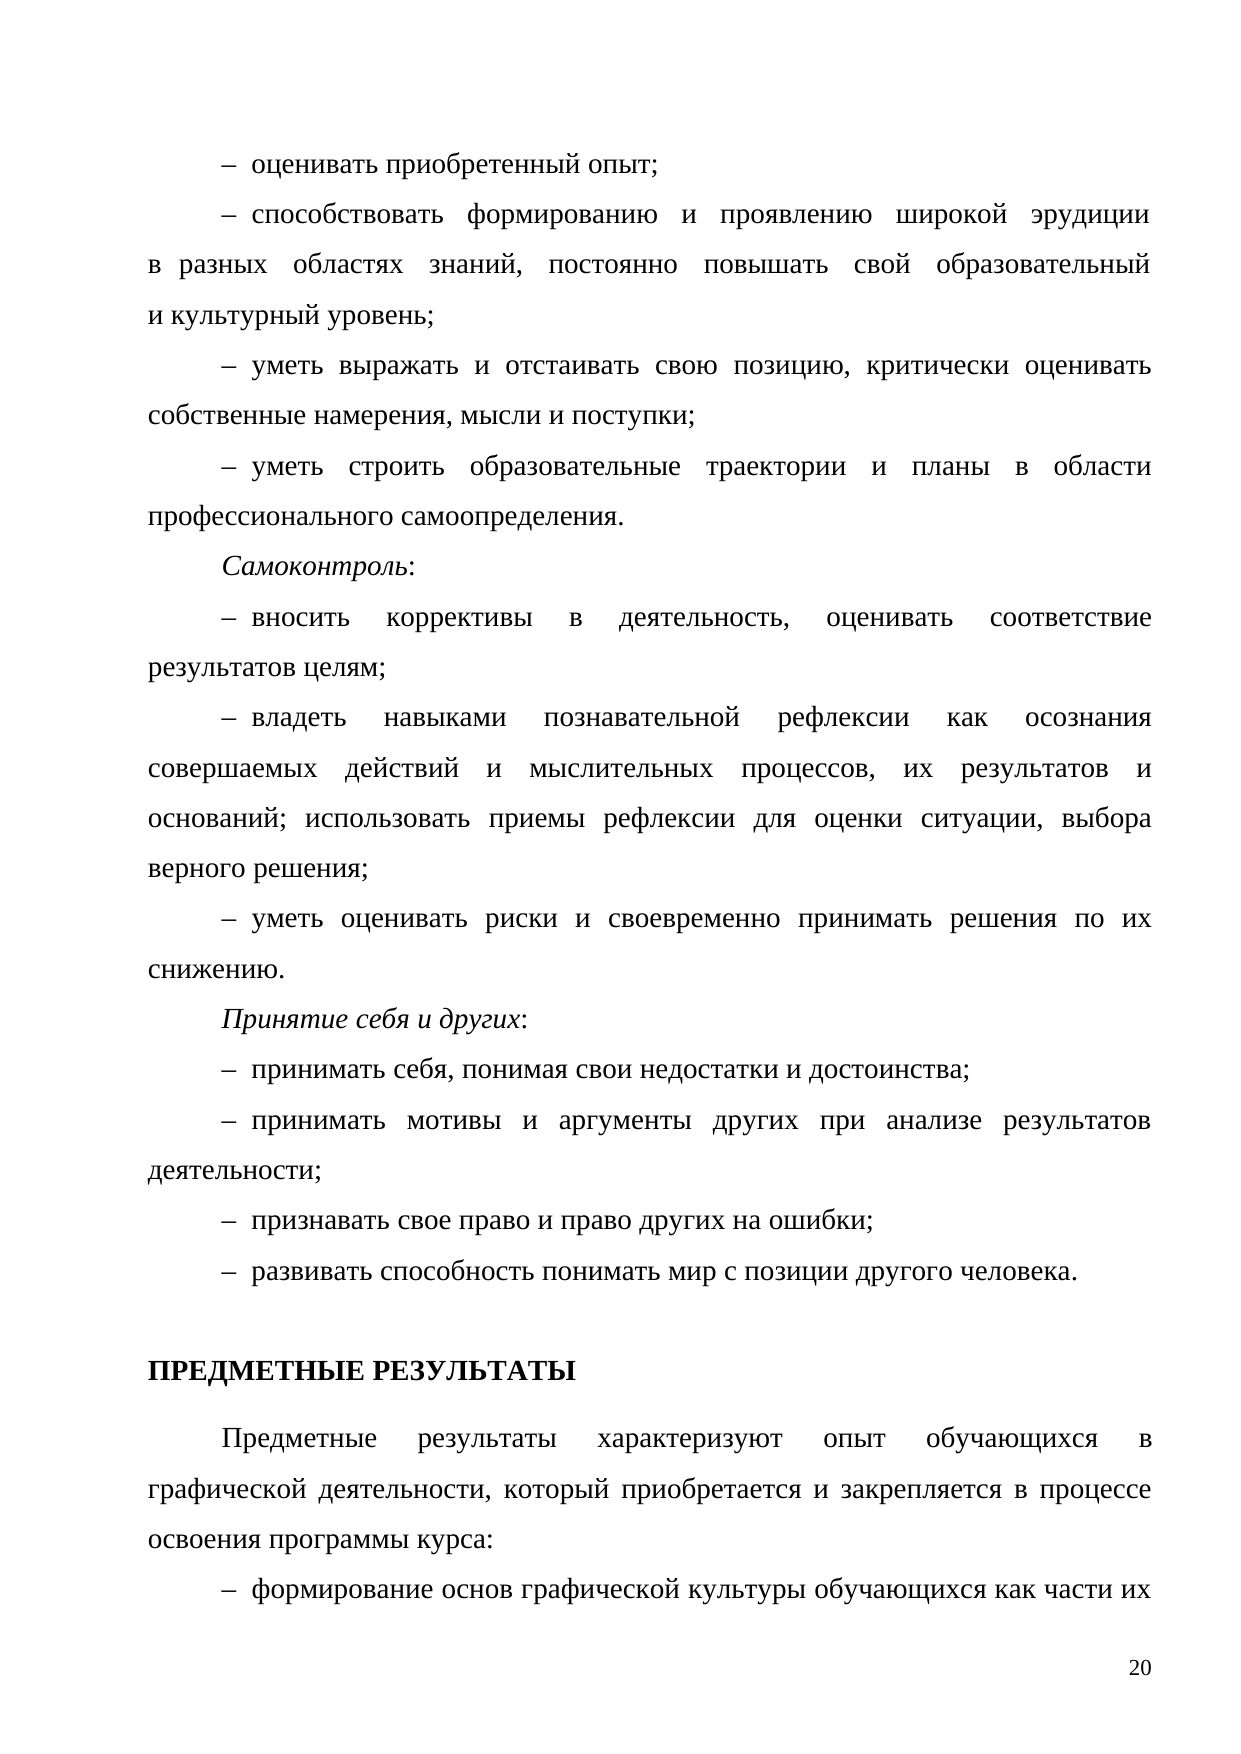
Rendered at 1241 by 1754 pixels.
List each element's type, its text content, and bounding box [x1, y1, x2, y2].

list способствовать формированию и проявлению широкой эрудиции в разных областях знаний, постоянно повышать свой образовательный и культурный уровень; [148, 196, 1151, 330]
text Самоконтроль: [221, 548, 1165, 582]
text Принятие себя и других: [221, 1001, 1165, 1035]
list владеть навыками познавательной рефлексии как осознания совершаемых действий и мыслительных процессов, их результатов и оснований; использовать приемы рефлексии для оценки ситуации, выбора верного решения; [148, 699, 1152, 884]
list вносить коррективы в деятельность, оценивать соответствие результатов целям; [148, 599, 1152, 683]
list уметь строить образовательные траектории и планы в области профессионального самоопределения. [148, 448, 1152, 532]
list уметь оценивать риски и своевременно принимать решения по их снижению. [148, 901, 1152, 984]
list принимать мотивы и аргументы других при анализе результатов деятельности; [148, 1102, 1151, 1186]
list признавать свое право и право других на ошибки; [221, 1202, 1165, 1236]
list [148, 1572, 1152, 1605]
list уметь выражать и отстаивать свою позицию, критически оценивать собственные намерения, мысли и поступки; [148, 347, 1152, 431]
subtitle ПРЕДМЕТНЫЕ РЕЗУЛЬТАТЫ [148, 1353, 1165, 1387]
list развивать способность понимать мир с позиции другого человека. [221, 1253, 1165, 1286]
text Предметные результаты характеризуют опыт обучающихся в графической деятельности, который приобретается и закрепляется в процессе освоения программы курса: [148, 1421, 1152, 1555]
list оценивать приобретенный опыт; [221, 146, 1165, 179]
list принимать себя, понимая свои недостатки и достоинства; [221, 1052, 1165, 1085]
